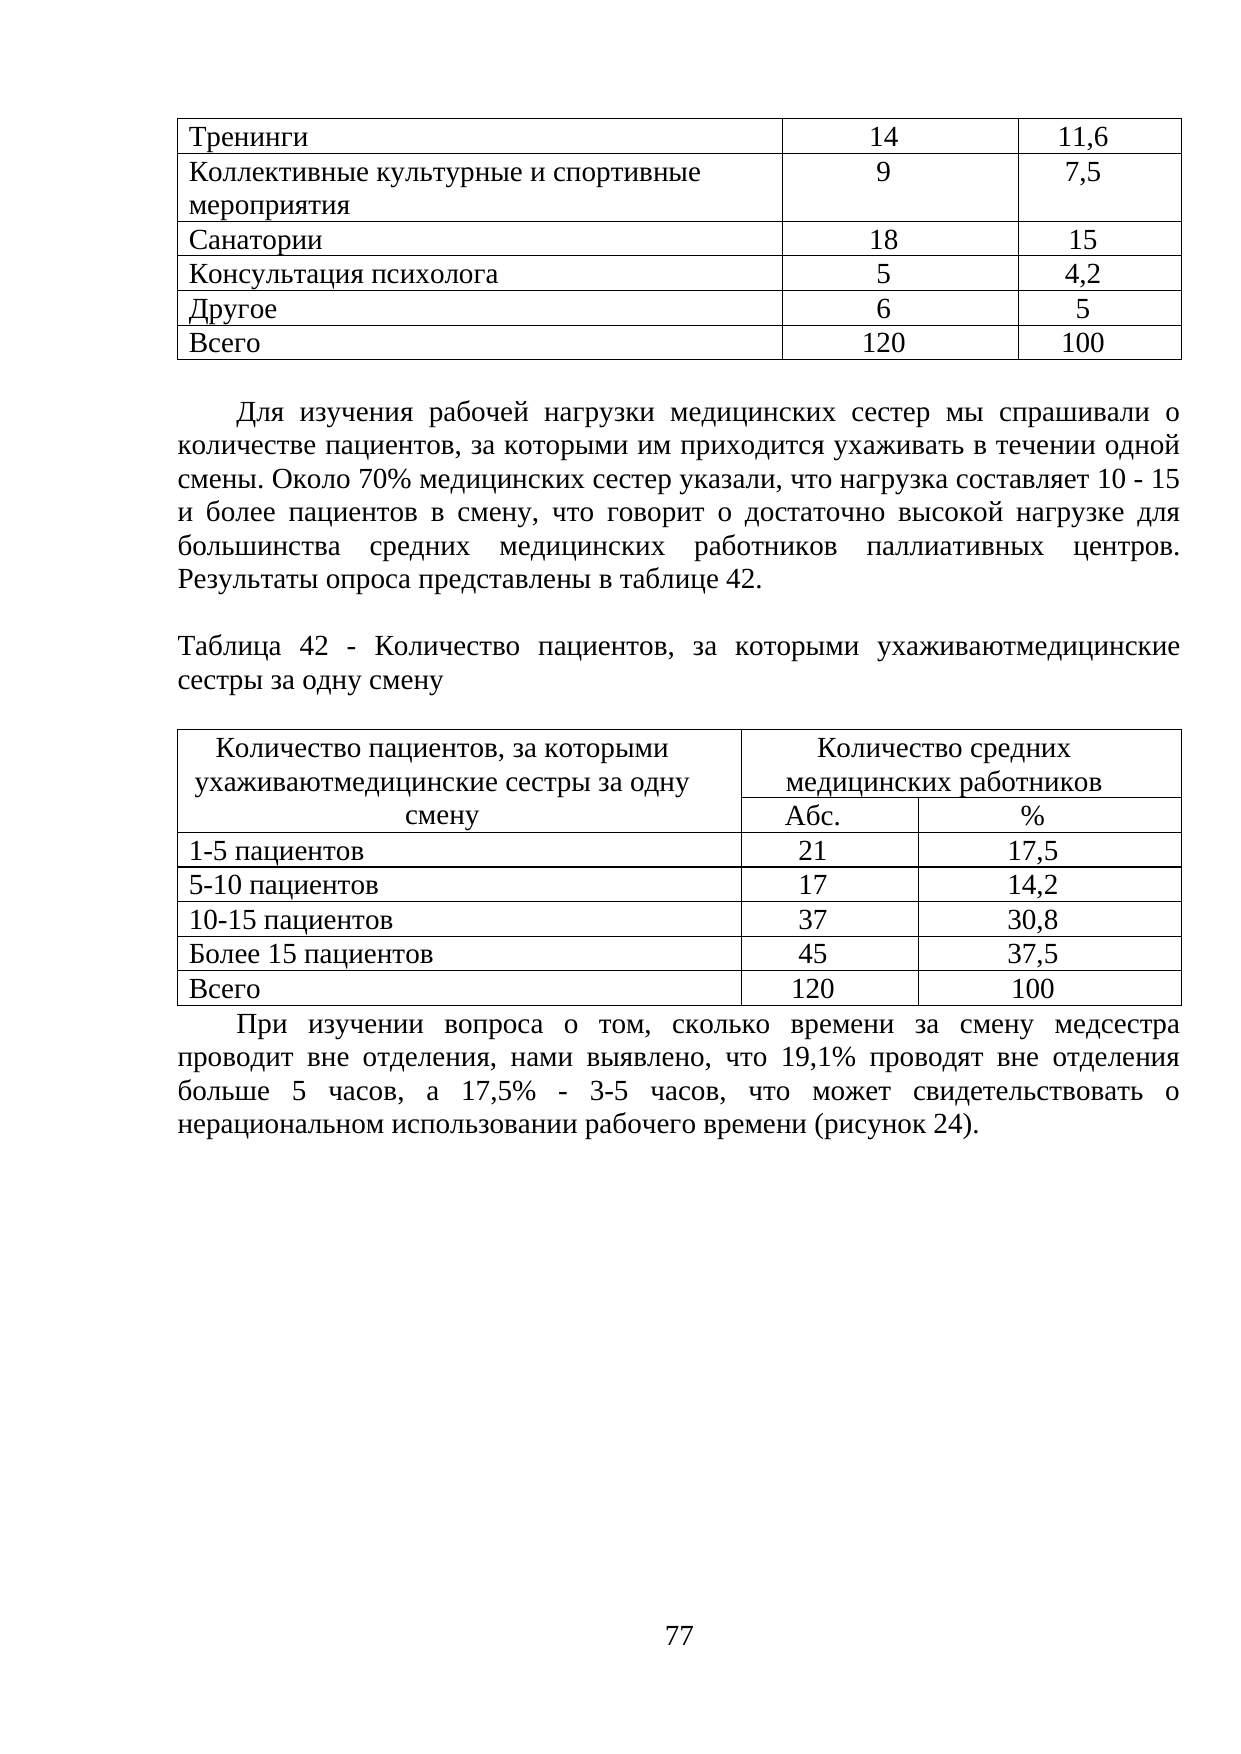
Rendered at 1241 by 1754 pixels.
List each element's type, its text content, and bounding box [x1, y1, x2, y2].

text Таблица 42 - Количество пациентов, за которыми ухаживаютмедицинские сестры за одну смену [177, 628, 1181, 696]
table_cell 21 [742, 833, 918, 866]
table_cell 17,5 [919, 833, 1181, 866]
table_cell 6 [783, 291, 1018, 324]
table_cell 14 [783, 119, 1018, 153]
text Для изучения рабочей нагрузки медицинских сестер мы спрашивали о количестве пациентов, за которыми им приходится ухаживать в течении одной смены. Около 70% медицинских сестер указали, что нагрузка составляет 10 - 15 и более пациентов в смену, что говорит о достаточно высокой нагрузке для большинства средних медицинских работников паллиативных центров. Результаты опроса представлены в таблице 42. [177, 394, 1181, 595]
table_cell 7,5 [1019, 154, 1181, 221]
table_cell 30,8 [919, 902, 1181, 936]
table_cell 45 [742, 937, 918, 970]
table_cell 5 [783, 256, 1018, 290]
table_cell Всего [178, 971, 741, 1005]
table_cell Абс. [742, 798, 918, 832]
table_cell 5 [1019, 291, 1181, 324]
table_cell 120 [783, 326, 1018, 359]
table_cell Более 15 пациентов [178, 937, 741, 970]
table_cell 9 [783, 154, 1018, 221]
table_cell 37 [742, 902, 918, 936]
table_cell Тренинги [178, 119, 782, 153]
table_cell 5-10 пациентов [178, 868, 741, 901]
table_cell 11,6 [1019, 119, 1181, 153]
table_cell Санатории [178, 222, 782, 255]
table_header Количество средних медицинских работников [742, 730, 1181, 797]
table_cell Всего [178, 326, 782, 359]
table_header Количество пациентов, за которыми ухаживаютмедицинские сестры за одну смену [178, 730, 741, 832]
table_cell 37,5 [919, 937, 1181, 970]
table_cell Консультация психолога [178, 256, 782, 290]
table_cell 10-15 пациентов [178, 902, 741, 936]
table_cell 120 [742, 971, 918, 1005]
table_cell 1-5 пациентов [178, 833, 741, 866]
table_cell 4,2 [1019, 256, 1181, 290]
table_cell 15 [1019, 222, 1181, 255]
table_cell 100 [1019, 326, 1181, 359]
table_cell Другое [178, 291, 782, 324]
table_cell 17 [742, 868, 918, 901]
table_cell Коллективные культурные и спортивные мероприятия [178, 154, 782, 221]
table_cell 100 [919, 971, 1181, 1005]
table_cell 18 [783, 222, 1018, 255]
table_cell 14,2 [919, 868, 1181, 901]
text При изучении вопроса о том, сколько времени за смену медсестра проводит вне отделения, нами выявлено, что 19,1% проводят вне отделения больше 5 часов, а 17,5% - 3-5 часов, что может свидетельствовать о нерациональном использовании рабочего времени (рисунок 24). [177, 1006, 1181, 1140]
table_cell % [919, 798, 1181, 832]
